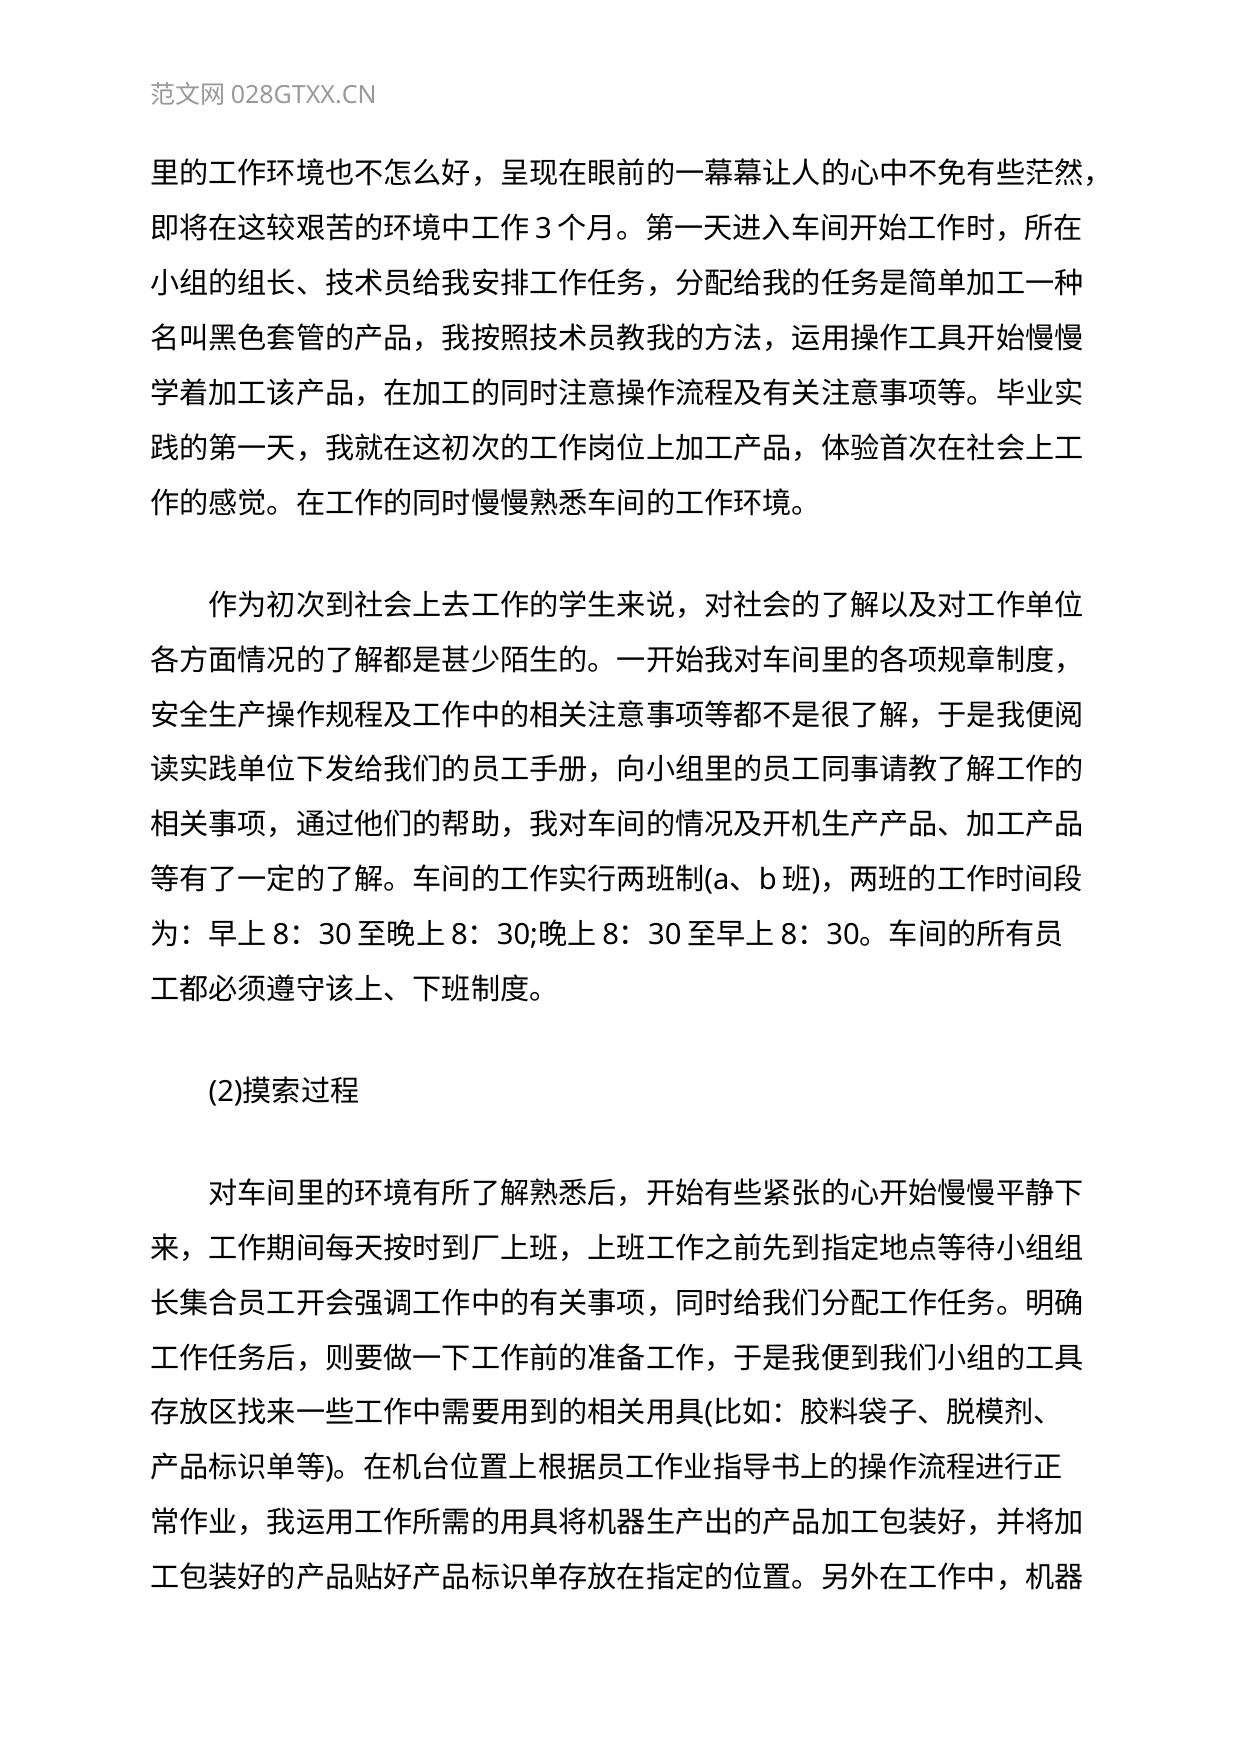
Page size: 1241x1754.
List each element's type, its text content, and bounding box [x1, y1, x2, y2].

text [150, 1169, 1090, 1596]
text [150, 150, 1090, 522]
text 作为初次到社会上去工作的学生来说，对社会的了解以及对工作单位各方面情况的了解都是甚少陌生的。一开始我对车间里的各项规章制度，安全生产操作规程及工作中的相关注意事项等都不是很了解，于是我便阅读实践单位下发给我们的员工手册，向小组里的员工同事请教了解工作的相关事项，通过他们的帮助，我对车间的情况及开机生产产品、加工产品等有了一定的了解。车间的工作实行两班制(a、b班)，两班的工作时间段为：早上8：30至晚上8：30;晚上8：30至早上8：30。车间的所有员工都必须遵守该上、下班制度。 [150, 581, 1090, 1008]
text (2)摸索过程 [150, 1067, 1090, 1110]
